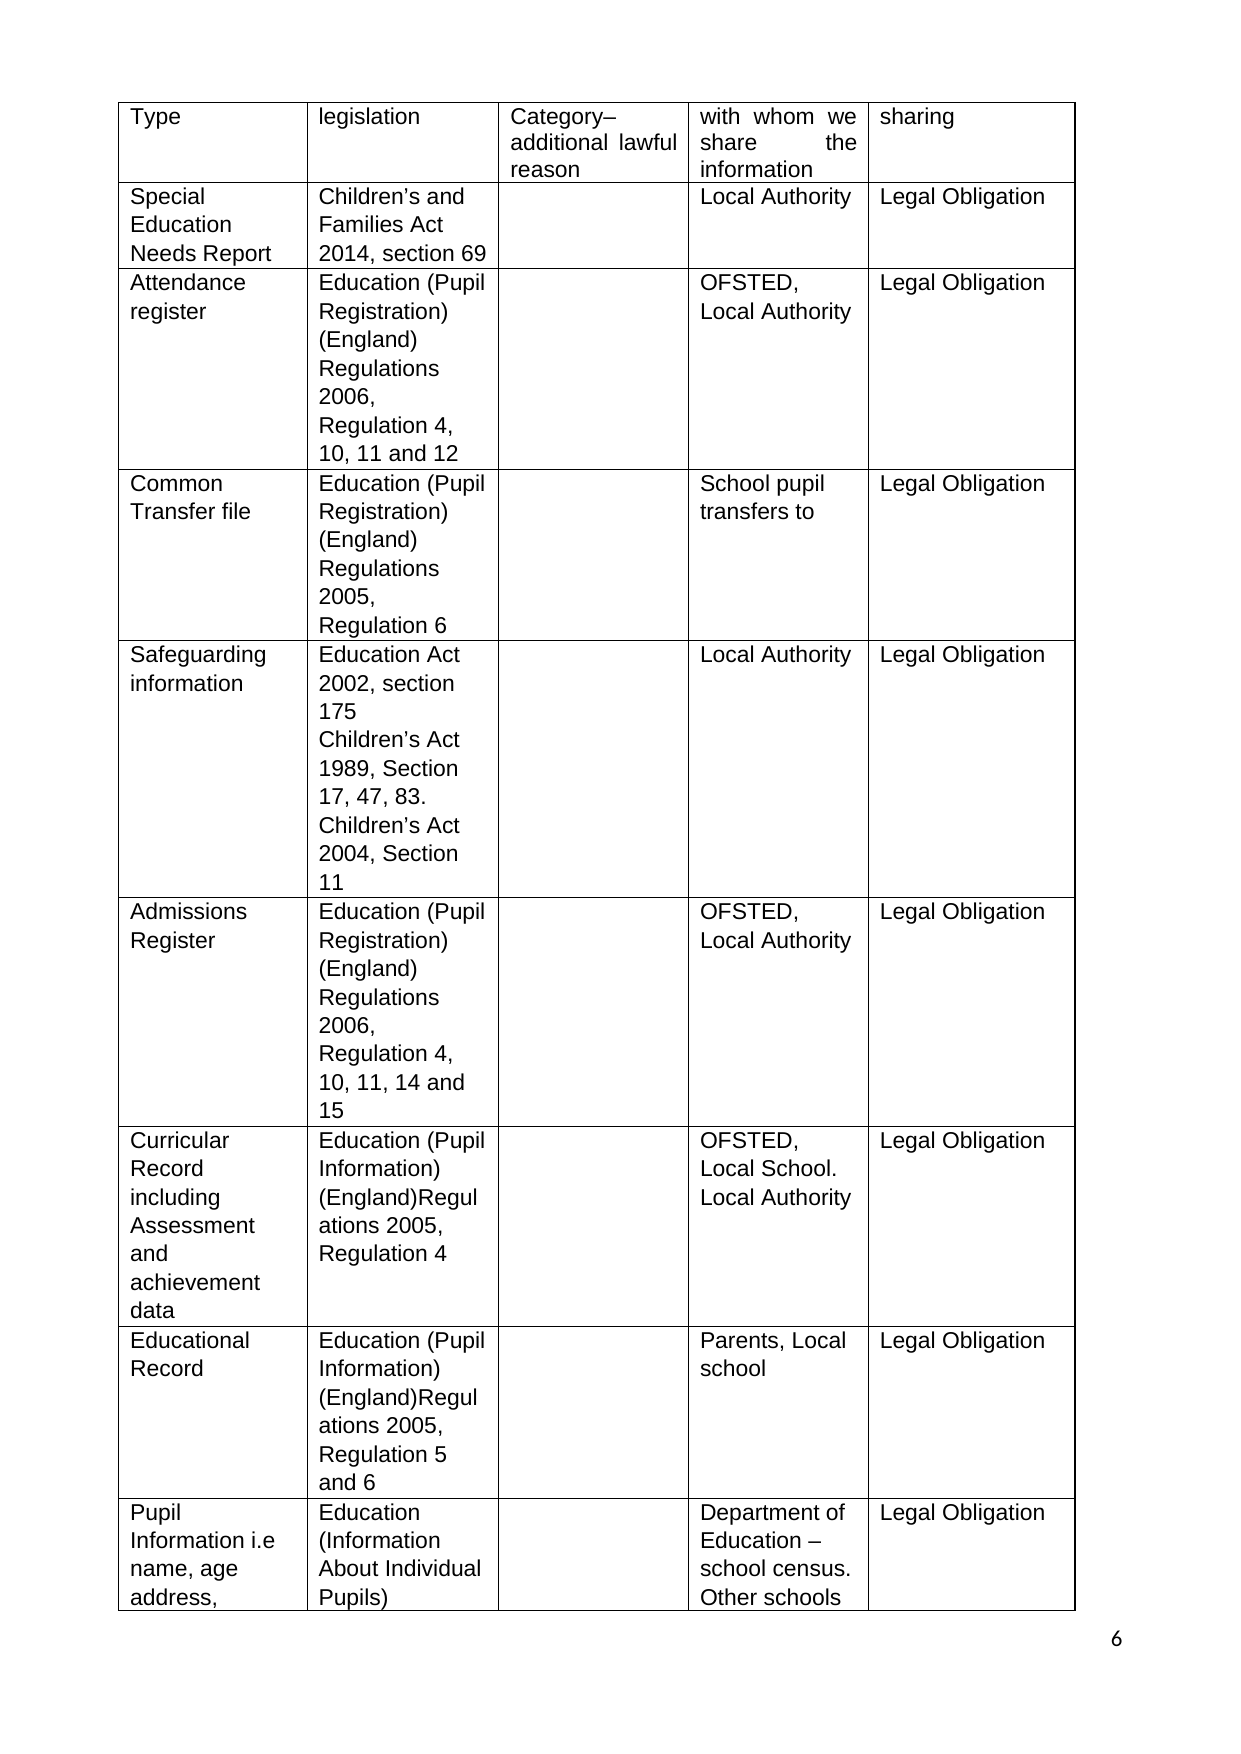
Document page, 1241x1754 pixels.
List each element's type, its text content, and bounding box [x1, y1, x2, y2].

table_cell OFSTED, Local School. Local Authority [689, 1127, 868, 1326]
table_cell Curricular Record including Assessment and achievement data [119, 1127, 307, 1326]
table_cell Legal Obligation [869, 470, 1074, 640]
table_cell Legal Obligation [869, 641, 1074, 897]
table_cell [119, 1499, 307, 1610]
table_cell [499, 1127, 688, 1326]
table_cell [499, 1327, 688, 1497]
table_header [499, 103, 688, 182]
table_cell Special Education Needs Report [119, 183, 307, 268]
table_cell Educational Record [119, 1327, 307, 1497]
table_cell Attendance register [119, 269, 307, 468]
table_cell Safeguarding information [119, 641, 307, 897]
table_cell Legal Obligation [869, 183, 1074, 268]
table_cell Admissions Register [119, 898, 307, 1126]
table_cell OFSTED, Local Authority [689, 898, 868, 1126]
table_cell Education (Pupil Registration)(England) Regulations 2006, Regulation 4, 10, 11, 14 and 15 [308, 898, 498, 1126]
table_cell Legal Obligation [869, 898, 1074, 1126]
table_cell Legal Obligation [869, 269, 1074, 468]
table_cell Education (Pupil Registration)(England) Regulations 2005, Regulation 6 [308, 470, 498, 640]
table_cell Parents, Local school [689, 1327, 868, 1497]
table_cell Legal Obligation [869, 1327, 1074, 1497]
table_cell Children’s and Families Act 2014, section 69 [308, 183, 498, 268]
table_cell Education (Pupil Registration)(England) Regulations 2006, Regulation 4, 10, 11 and 12 [308, 269, 498, 468]
table_cell Legal Obligation [869, 1127, 1074, 1326]
table_cell [499, 898, 688, 1126]
table_cell Common Transfer file [119, 470, 307, 640]
table_cell [499, 269, 688, 468]
table_cell Legal Obligation [869, 1499, 1074, 1610]
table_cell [308, 1499, 498, 1610]
table_cell [499, 1499, 688, 1610]
table_cell [499, 641, 688, 897]
table_cell Education Act 2002, section 175 Children’s Act 1989, Section 17, 47, 83. Children’s Act 2004, Section 11 [308, 641, 498, 897]
table_cell [499, 470, 688, 640]
table_cell School pupil transfers to [689, 470, 868, 640]
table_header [869, 103, 1074, 182]
table_cell Education (Pupil Information) (England)Regulations 2005, Regulation 4 [308, 1127, 498, 1326]
table_cell [499, 183, 688, 268]
table_cell Education (Pupil Information) (England)Regulations 2005, Regulation 5 and 6 [308, 1327, 498, 1497]
table_cell Local Authority [689, 641, 868, 897]
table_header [308, 103, 498, 182]
table_cell OFSTED, Local Authority [689, 269, 868, 468]
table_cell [689, 1499, 868, 1610]
table_header Information Type [119, 103, 307, 182]
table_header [689, 103, 868, 182]
table_cell Local Authority [689, 183, 868, 268]
